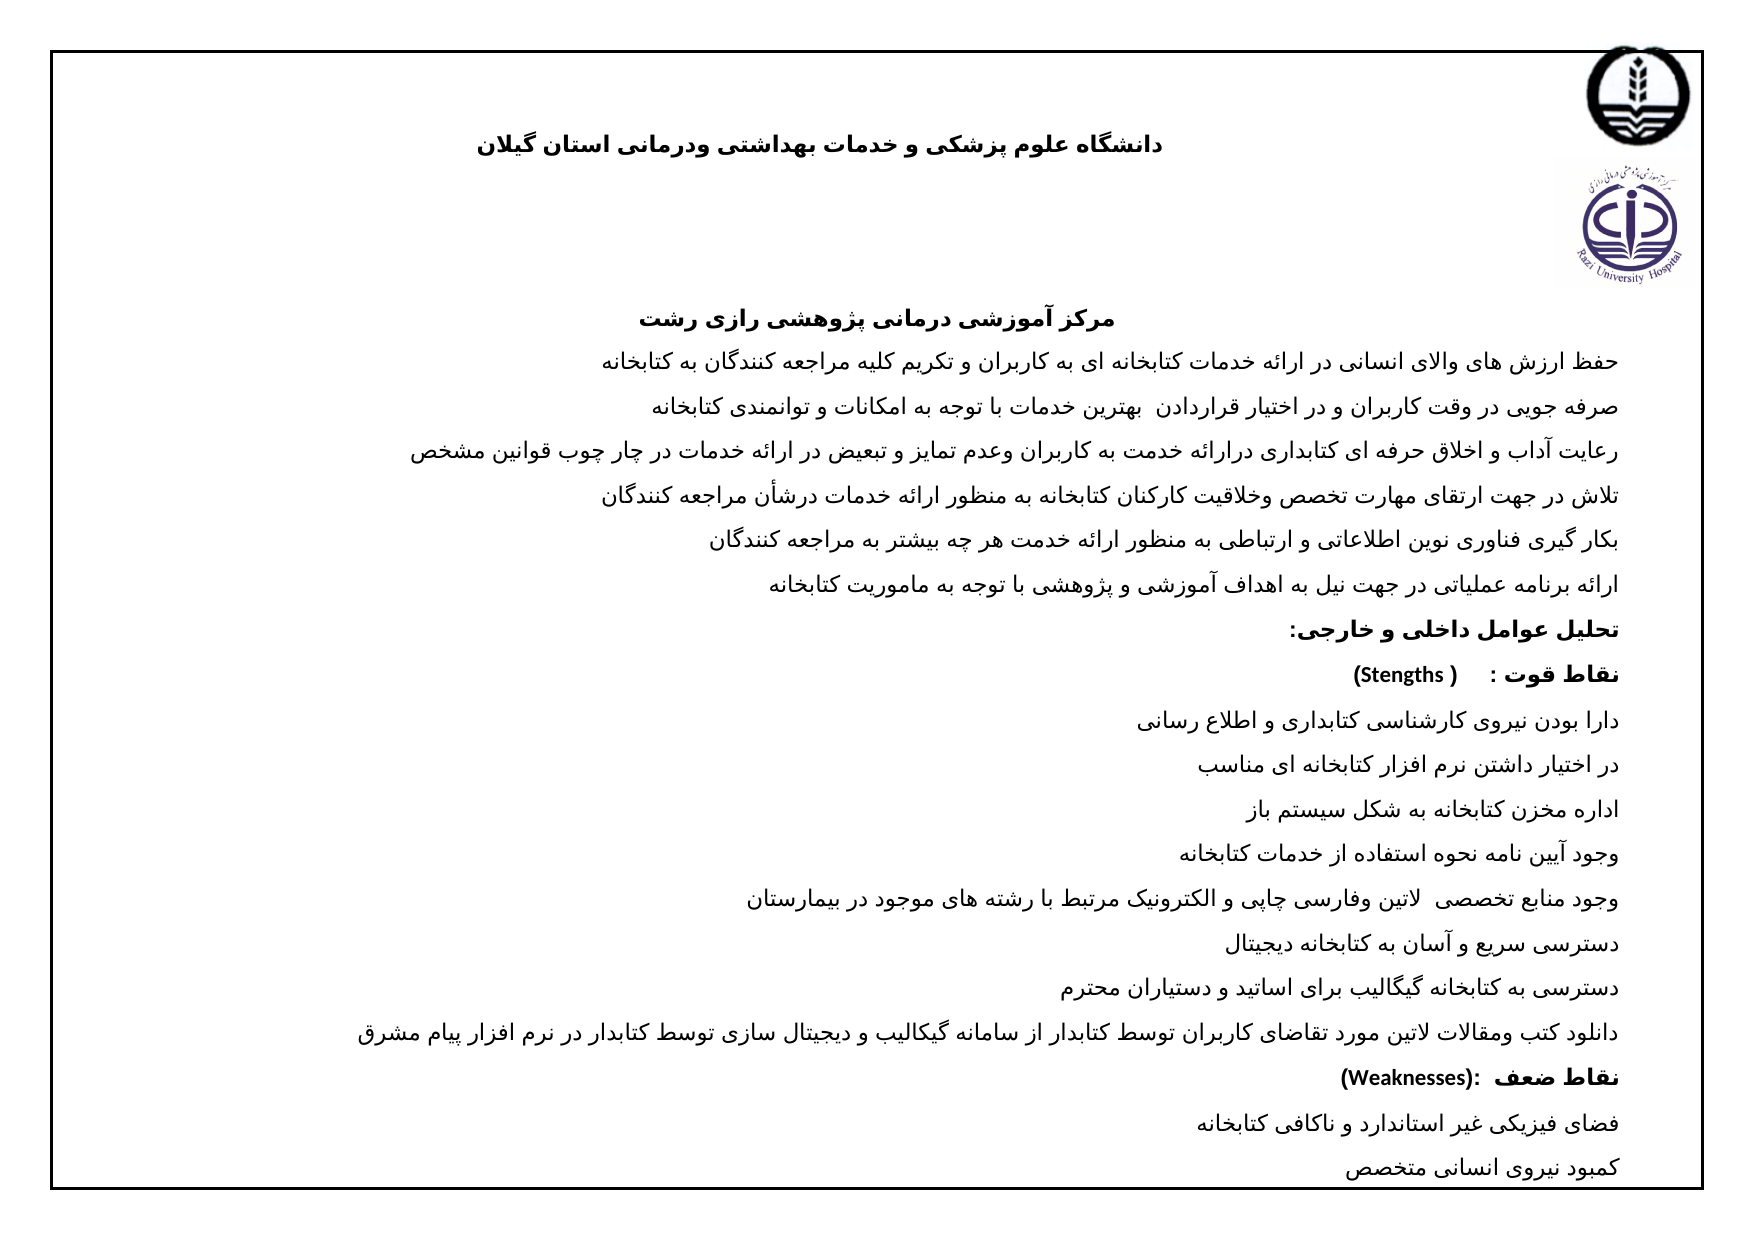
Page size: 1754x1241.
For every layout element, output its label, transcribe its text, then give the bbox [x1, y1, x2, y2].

text تحلیل عوامل داخلی و خارجی: [59, 616, 1620, 642]
text نقاط قوت : ( Stengths) [59, 660, 1620, 688]
text دانلود کتب ومقالات لاتین مورد تقاضای کاربران توسط کتابدار از سامانه گیکالیب و دیجیتال سازی توسط کتابدار در نرم افزار پیام مشرق [59, 1019, 1620, 1045]
text تلاش در جهت ارتقای مهارت تخصص وخلاقیت کارکنان کتابخانه به منظور ارائه خدمات درشأن مراجعه کنندگان [59, 482, 1620, 508]
text دارا بودن نیروی کارشناسی کتابداری و اطلاع رسانی [59, 707, 1620, 733]
text بکار گیری فناوری نوین اطلاعاتی و ارتباطی به منظور ارائه خدمت هر چه بیشتر به مراجعه کنندگان [59, 526, 1620, 553]
text در اختیار داشتن نرم افزار کتابخانه ای مناسب [59, 751, 1620, 777]
text نقاط ضعف :(Weaknesses) [59, 1063, 1620, 1091]
text حفظ ارزش های والای انسانی در ارائه خدمات کتابخانه ای به کاربران و تکریم کلیه مراجعه کنندگان به کتابخانه [59, 348, 1620, 374]
text فضای فیزیکی غیر استاندارد و ناکافی کتابخانه [59, 1109, 1620, 1136]
text ارائه برنامه عملیاتی در جهت نیل به اهداف آموزشی و پژوهشی با توجه به ماموریت کتابخانه [59, 571, 1620, 597]
text دسترسی سریع و آسان به کتابخانه دیجیتال [59, 929, 1620, 956]
text دسترسی به کتابخانه گیگالیب برای اساتید و دستیاران محترم [59, 974, 1620, 1000]
text کمبود نیروی انسانی متخصص [59, 1154, 1620, 1181]
text صرفه جویی در وقت کاربران و در اختیار قراردادن بهترین خدمات با توجه به امکانات و توانمندی کتابخانه [59, 393, 1620, 419]
text وجود آیین نامه نحوه استفاده از خدمات کتابخانه [59, 840, 1620, 867]
text رعایت آداب و اخلاق حرفه ای کتابداری درارائه خدمت به کاربران وعدم تمایز و تبعیض در ارائه خدمات در چار چوب قوانین مشخص [59, 437, 1620, 464]
text اداره مخزن کتابخانه به شکل سیستم باز [59, 796, 1620, 822]
text وجود منابع تخصصی لاتین وفارسی چاپی و الکترونیک مرتبط با رشته های موجود در بیمارستان [59, 885, 1620, 911]
